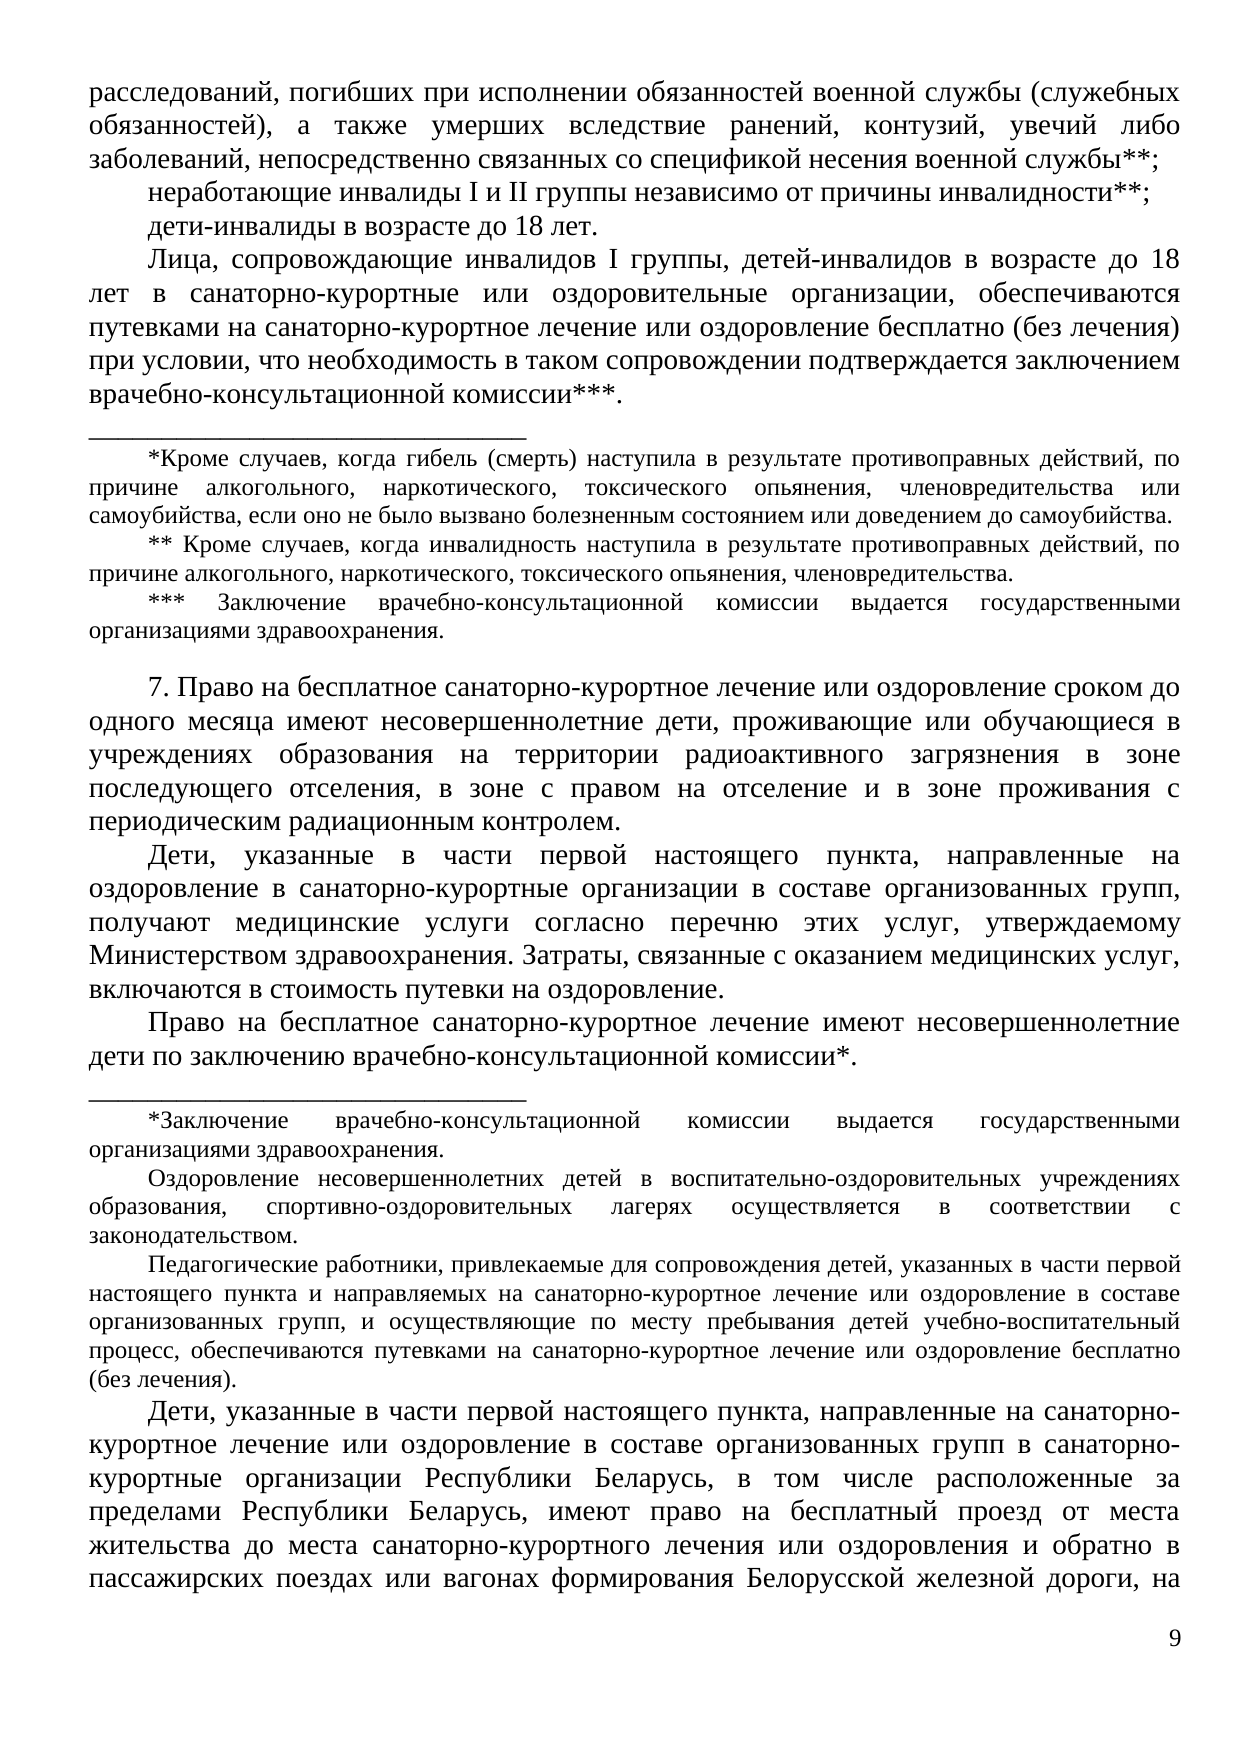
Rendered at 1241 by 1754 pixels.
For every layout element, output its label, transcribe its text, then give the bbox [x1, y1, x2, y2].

text ** Кроме случаев, когда инвалидность наступила в результате противоправных действий, по причине алкогольного, наркотического, токсического опьянения, членовредительства. [89, 529, 1181, 587]
text дети-инвалиды в возрасте до 18 лет. [89, 208, 1181, 242]
text Оздоровление несовершеннолетних детей в воспитательно-оздоровительных учреждениях образования, спортивно-оздоровительных лагерях осуществляется в соответствии с законодательством. [89, 1163, 1181, 1249]
text Дети, указанные в части первой настоящего пункта, направленные на оздоровление в санаторно-курортные организации в составе организованных групп, получают медицинские услуги согласно перечню этих услуг, утверждаемому Министерством здравоохранения. Затраты, связанные с оказанием медицинских услуг, включаются в стоимость путевки на оздоровление. [89, 837, 1181, 1004]
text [89, 74, 1181, 174]
text Лица, сопровождающие инвалидов I группы, детей-инвалидов в возрасте до 18 лет в санаторно-курортные или оздоровительные организации, обеспечиваются путевками на санаторно-курортное лечение или оздоровление бесплатно (без лечения) при условии, что необходимость в таком сопровождении подтверждается заключением врачебно-консультационной комиссии***. [89, 242, 1181, 409]
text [89, 1393, 1181, 1594]
text Педагогические работники, привлекаемые для сопровождения детей, указанных в части первой настоящего пункта и направляемых на санаторно-курортное лечение или оздоровление в составе организованных групп, и осуществляющие по месту пребывания детей учебно-воспитательный процесс, обеспечиваются путевками на санаторно-курортное лечение или оздоровление бесплатно (без лечения). [89, 1249, 1181, 1393]
text 7. Право на бесплатное санаторно-курортное лечение или оздоровление сроком до одного месяца имеют несовершеннолетние дети, проживающие или обучающиеся в учреждениях образования на территории радиоактивного загрязнения в зоне последующего отселения, в зоне с правом на отселение и в зоне проживания с периодическим радиационным контролем. [89, 669, 1181, 837]
text неработающие инвалиды I и II группы независимо от причины инвалидности**; [89, 174, 1181, 208]
text *Заключение врачебно-консультационной комиссии выдается государственными организациями здравоохранения. [89, 1105, 1181, 1163]
text ______________________________ [89, 1072, 1181, 1105]
text ______________________________ [89, 409, 1181, 443]
text *Кроме случаев, когда гибель (смерть) наступила в результате противоправных действий, по причине алкогольного, наркотического, токсического опьянения, членовредительства или самоубийства, если оно не было вызвано болезненным состоянием или доведением до самоубийства. [89, 443, 1181, 529]
text Право на бесплатное санаторно-курортное лечение имеют несовершеннолетние дети по заключению врачебно-консультационной комиссии*. [89, 1004, 1181, 1072]
text *** Заключение врачебно-консультационной комиссии выдается государственными организациями здравоохранения. [89, 587, 1181, 644]
